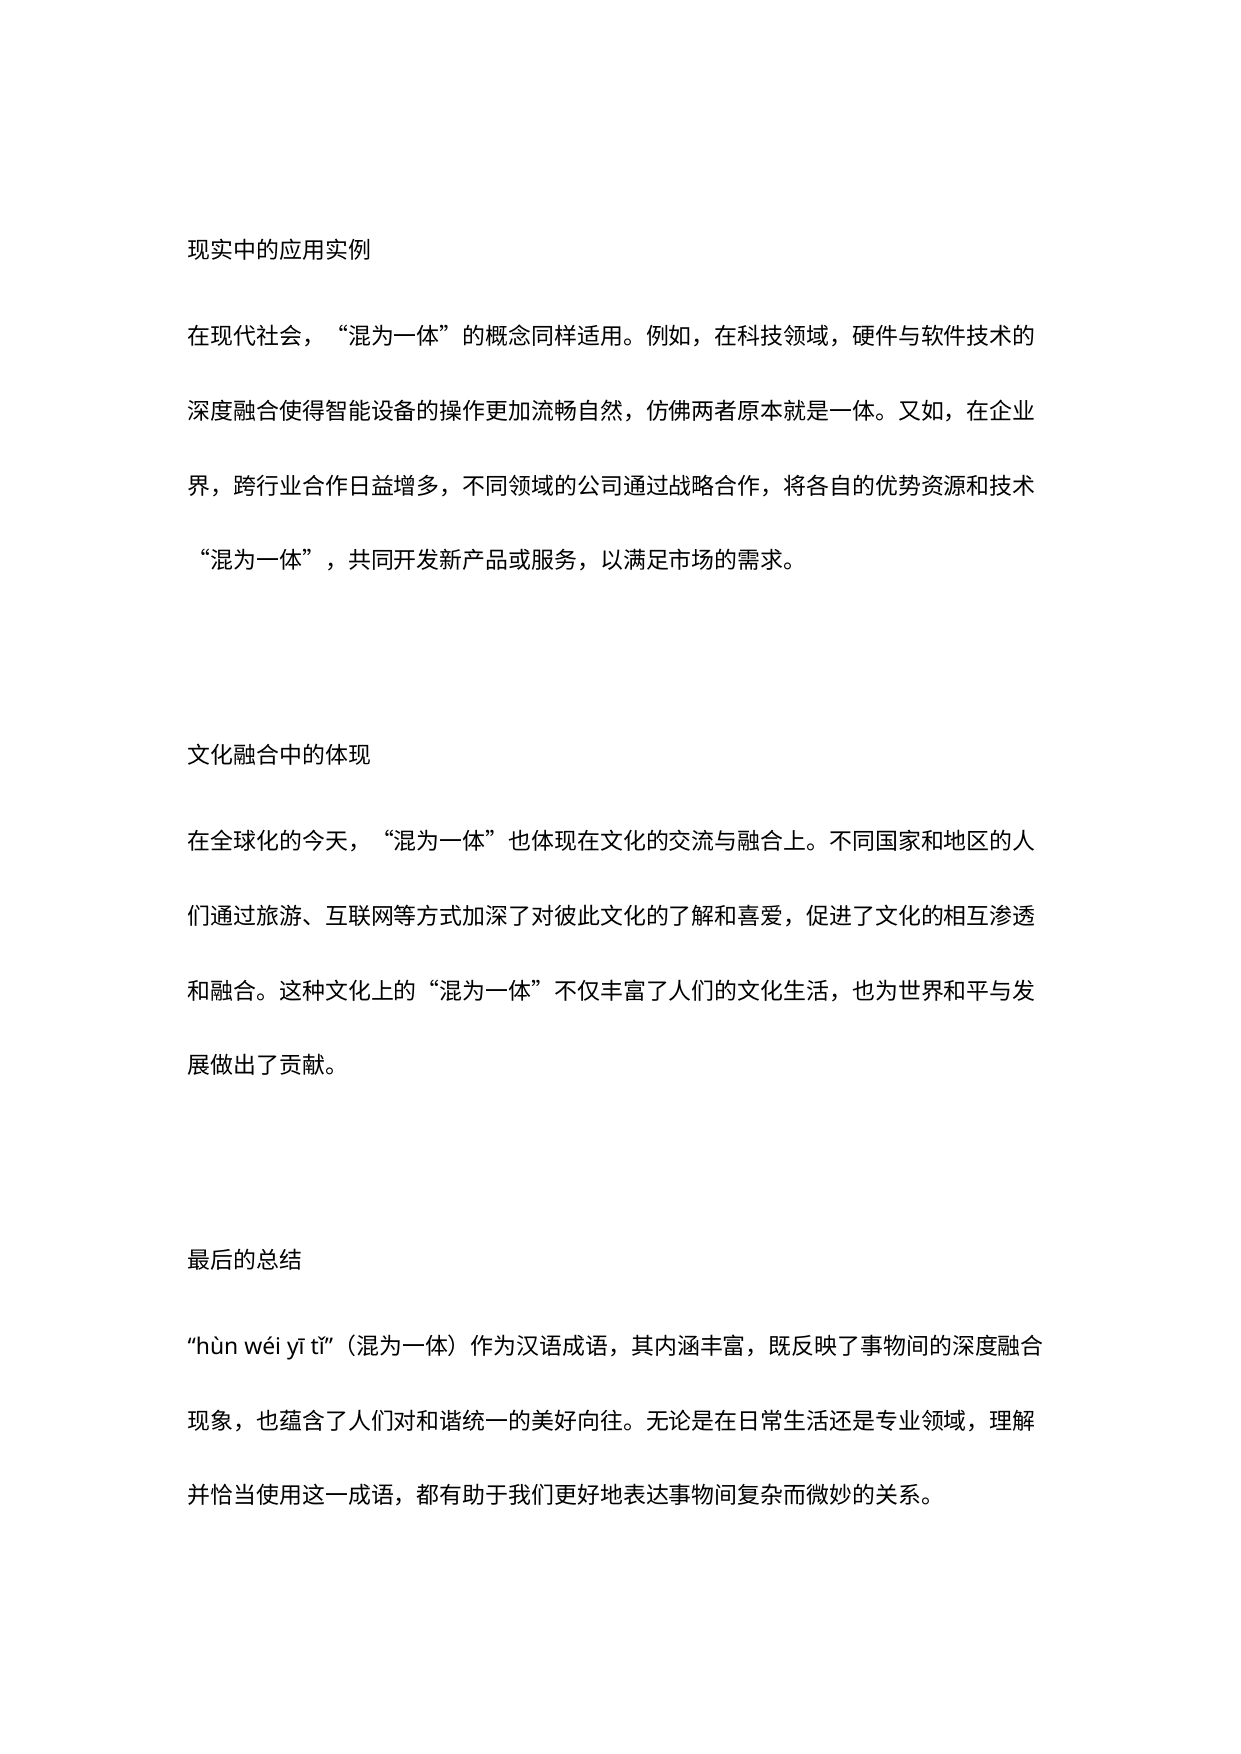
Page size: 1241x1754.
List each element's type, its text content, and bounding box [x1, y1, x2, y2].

text “hùn wéi yī tǐ”（混为一体）作为汉语成语，其内涵丰富，既反映了事物间的深度融合现象，也蕴含了人们对和谐统一的美好向往。无论是在日常生活还是专业领域，理解并恰当使用这一成语，都有助于我们更好地表达事物间复杂而微妙的关系。 [187, 1312, 1053, 1527]
text 最后的总结 [187, 1226, 1053, 1291]
text 在现代社会，“混为一体”的概念同样适用。例如，在科技领域，硬件与软件技术的深度融合使得智能设备的操作更加流畅自然，仿佛两者原本就是一体。又如，在企业界，跨行业合作日益增多，不同领域的公司通过战略合作，将各自的优势资源和技术“混为一体”，共同开发新产品或服务，以满足市场的需求。 [187, 302, 1053, 591]
text 文化融合中的体现 [187, 721, 1053, 786]
text 现实中的应用实例 [187, 216, 1053, 281]
text 在全球化的今天，“混为一体”也体现在文化的交流与融合上。不同国家和地区的人们通过旅游、互联网等方式加深了对彼此文化的了解和喜爱，促进了文化的相互渗透和融合。这种文化上的“混为一体”不仅丰富了人们的文化生活，也为世界和平与发展做出了贡献。 [187, 807, 1053, 1096]
